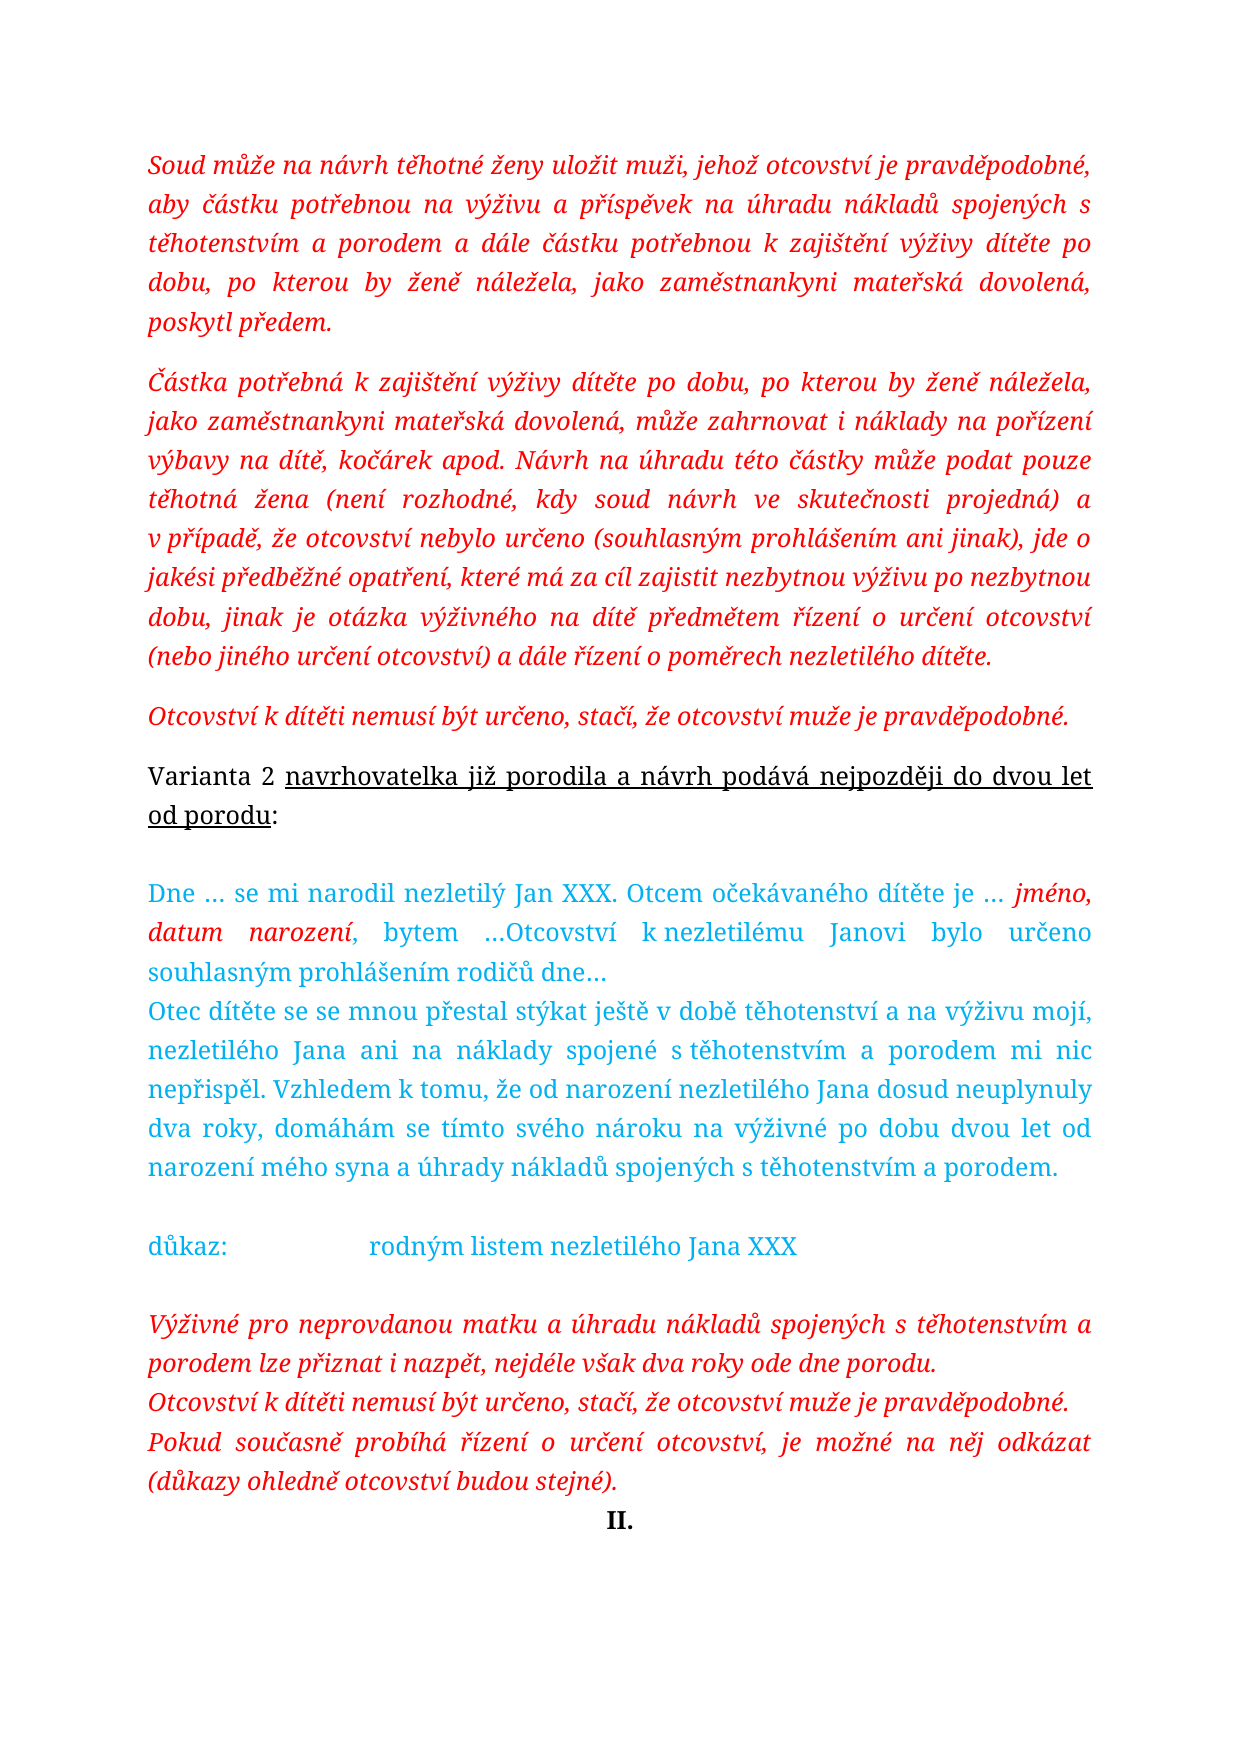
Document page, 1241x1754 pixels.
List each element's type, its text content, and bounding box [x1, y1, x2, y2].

text Výživné pro neprovdanou matku a úhradu nákladů spojených s těhotenstvím a porodem lze přiznat i nazpět, nejdéle však dva roky ode dne porodu. [148, 1307, 1093, 1380]
text II. [148, 1503, 1093, 1537]
text Soud může na návrh těhotné ženy uložit muži, jehož otcovství je pravděpodobné, aby částku potřebnou na výživu a příspěvek na úhradu nákladů spojených s těhotenstvím a porodem a dále částku potřebnou k zajištění výživy dítěte po dobu, po kterou by ženě náležela, jako zaměstnankyni mateřská dovolená, poskytl předem. [148, 148, 1093, 338]
text Otec dítěte se se mnou přestal stýkat ještě v době těhotenství a na výživu mojí, nezletilého Jana ani na náklady spojené s těhotenstvím a porodem mi nic nepřispěl. Vzhledem k tomu, že od narození nezletilého Jana dosud neuplynuly dva roky, domáhám se tímto svého nároku na výživné po dobu dvou let od narození mého syna a úhrady nákladů spojených s těhotenstvím a porodem. [148, 993, 1093, 1184]
text Otcovství k dítěti nemusí být určeno, stačí, že otcovství muže je pravděpodobné. [148, 698, 1093, 732]
text Otcovství k dítěti nemusí být určeno, stačí, že otcovství muže je pravděpodobné. [148, 1385, 1093, 1419]
text Částka potřebná k zajištění výživy dítěte po dobu, po kterou by ženě náležela, jako zaměstnankyni mateřská dovolená, může zahrnovat i náklady na pořízení výbavy na dítě, kočárek apod. Návrh na úhradu této částky může podat pouze těhotná žena (není rozhodné, kdy soud návrh ve skutečnosti projedná) a v případě, že otcovství nebylo určeno (souhlasným prohlášením ani jinak), jde o jakési předběžné opatření, které má za cíl zajistit nezbytnou výživu po nezbytnou dobu, jinak je otázka výživného na dítě předmětem řízení o určení otcovství (nebo jiného určení otcovství) a dále řízení o poměrech nezletilého dítěte. [148, 364, 1093, 672]
text Pokud současně probíhá řízení o určení otcovství, je možné na něj odkázat (důkazy ohledně otcovství budou stejné). [148, 1424, 1093, 1497]
text důkaz: rodným listem nezletilého Jana XXX [148, 1228, 1093, 1262]
text Varianta 2 navrhovatelka již porodila a návrh podává nejpozději do dvou let od porodu: [148, 758, 1093, 832]
text Dne … se mi narodil nezletilý Jan XXX. Otcem očekávaného dítěte je … jméno, datum narození, bytem …Otcovství k nezletilému Janovi bylo určeno souhlasným prohlášením rodičů dne… [148, 876, 1093, 988]
